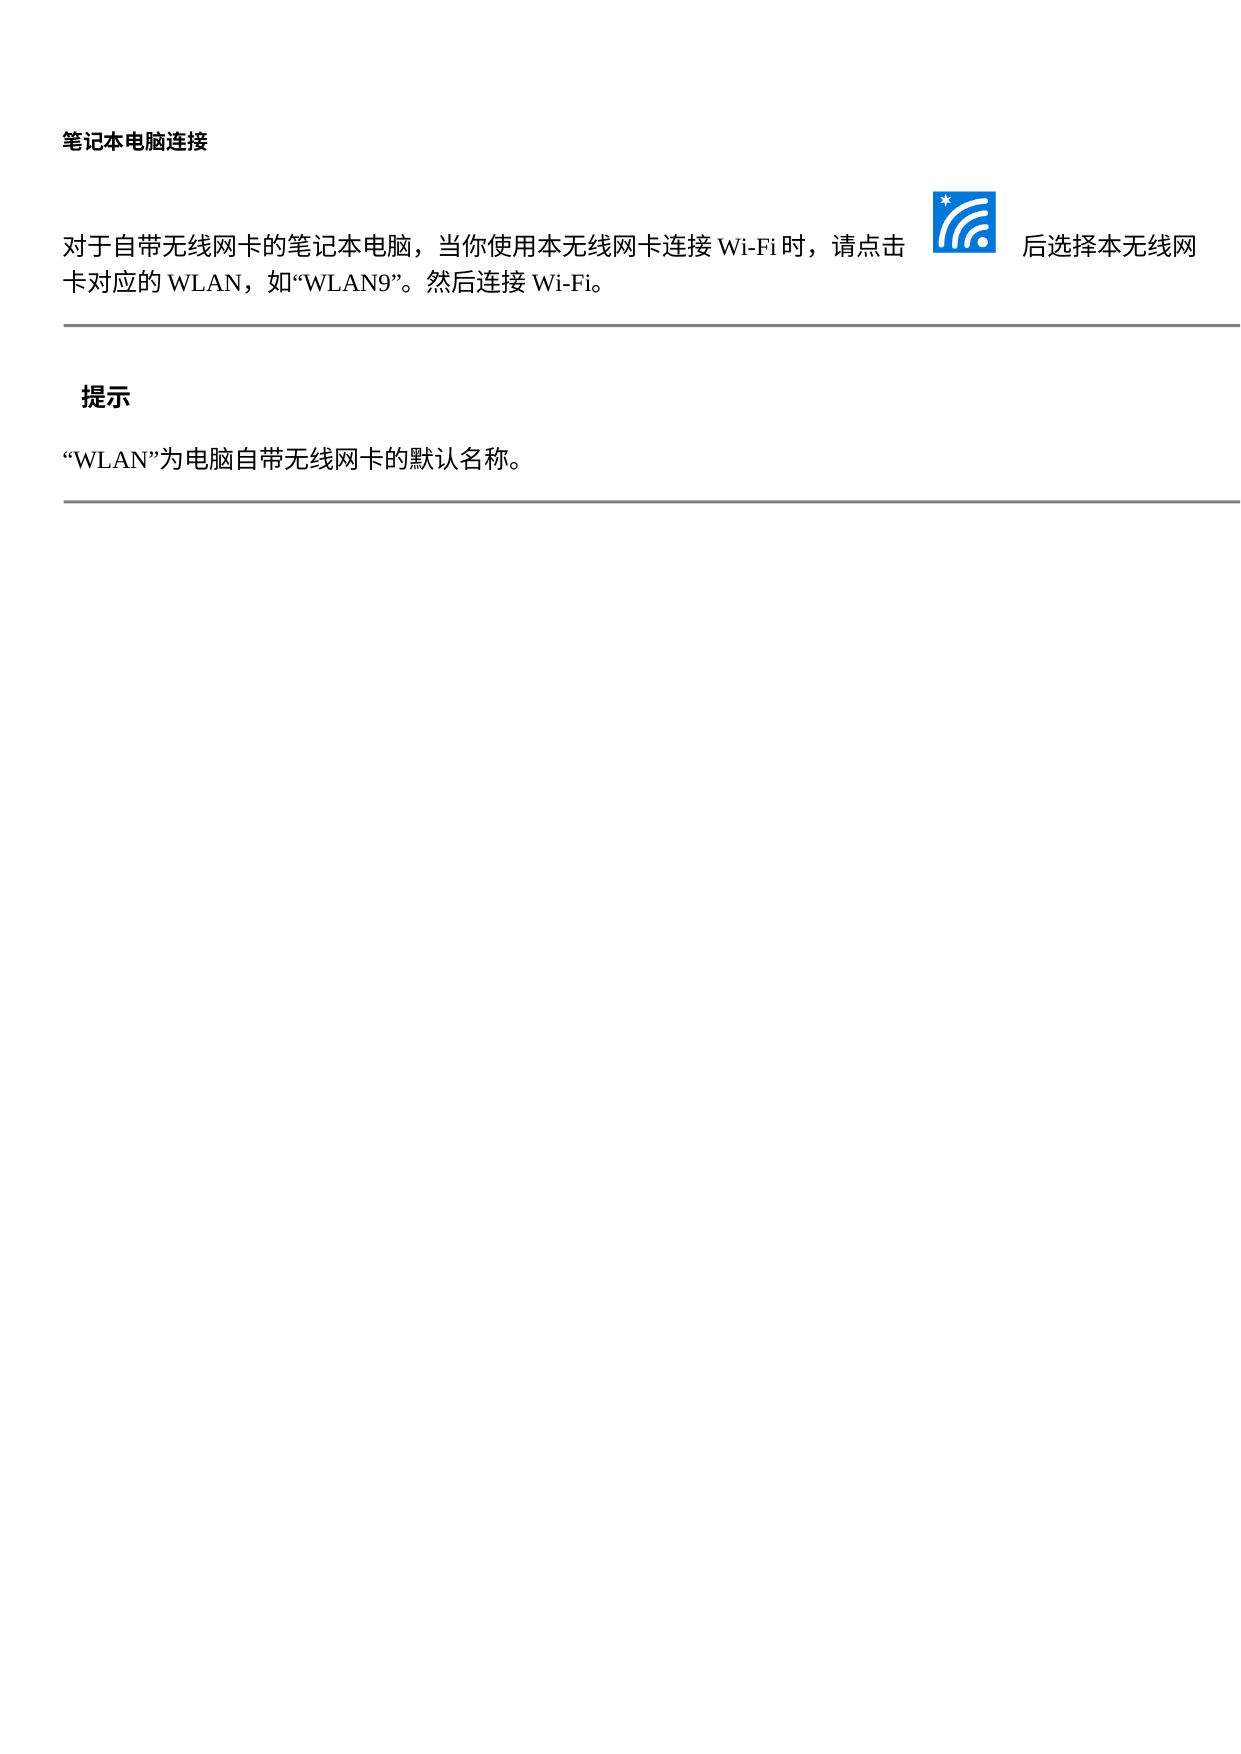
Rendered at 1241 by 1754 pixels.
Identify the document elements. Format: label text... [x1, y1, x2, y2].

text 提示 [62, 378, 1199, 414]
text “WLAN”为电脑自带无线网卡的默认名称。 [62, 439, 1199, 475]
text 对于自带无线网卡的笔记本电脑，当你使用本无线网卡连接Wi-Fi时，请点击 后选择本无线网卡对应的WLAN，如“WLAN9”。然后连接Wi-Fi。 [62, 190, 1199, 299]
subtitle 笔记本电脑连接 [62, 125, 1199, 155]
picture [931, 190, 998, 256]
